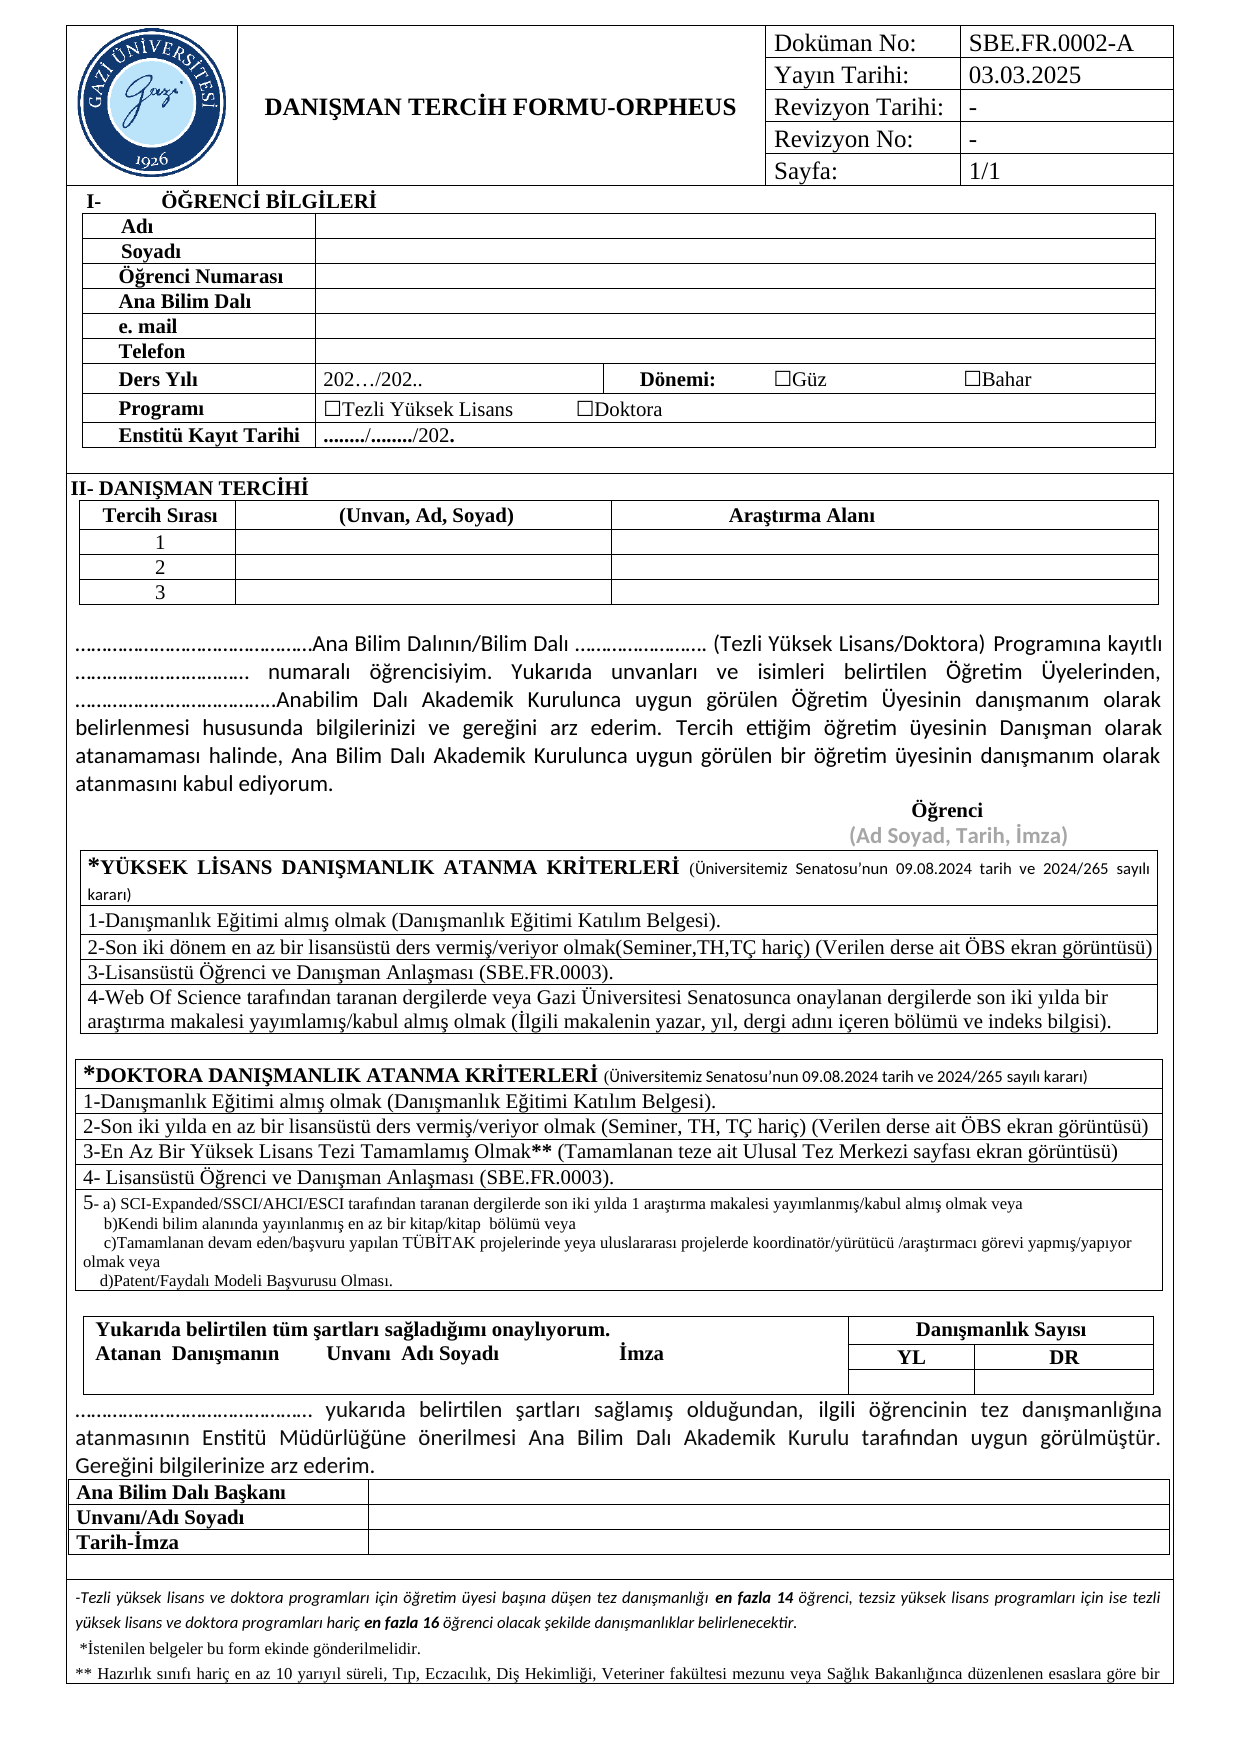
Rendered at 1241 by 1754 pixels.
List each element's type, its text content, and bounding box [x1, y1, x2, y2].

table_cell 03.03.2025 [961, 58, 1173, 89]
table_cell ÖĞRENCİ BİLGİLERİ [67, 186, 1173, 472]
table_cell 1/1 [961, 154, 1173, 185]
table_cell - [961, 122, 1173, 153]
table_header Doküman No: [766, 26, 960, 57]
table_cell II- DANIŞMAN TERCİHİ ………………………………………Ana Bilim Dalının/Bilim Dalı ……………………. (Tezli Yüksek Lisans/Doktora) Programına kayıtlı …………………………… numaralı öğrencisiyim. Yukarıda unvanları ve isimleri belirtilen Öğretim Üyelerinden, ………………………………..Anabilim Dalı Akademik Kurulunca uygun görülen Öğretim Üyesinin danışmanım olarak belirlenmesi hususunda bilgilerinizi ve gereğini arz ederim. Tercih ettiğim öğretim üyesinin Danışman olarak atanamaması halinde, Ana Bilim Dalı Akademik Kurulunca uygun görülen bir öğretim üyesinin danışmanım olarak atanmasını kabul ediyorum. Öğrenci (Ad Soyad, Tarih, İmza) ……………………………………… yukarıda belirtilen şartları sağlamış olduğundan, ilgili öğrencinin tez danışmanlığına atanmasının Enstitü Müdürlüğüne önerilmesi Ana Bilim Dalı Akademik Kurulu tarafından uygun görülmüştür. Gereğini bilgilerinize arz ederim. [67, 474, 1173, 1579]
table_cell Revizyon Tarihi: [766, 90, 960, 121]
table_cell Revizyon No: [766, 122, 960, 153]
picture [77, 28, 226, 177]
table_header [67, 26, 237, 185]
table_header DANIŞMAN TERCİH FORMU-ORPHEUS [238, 26, 765, 185]
table_cell Yayın Tarihi: [766, 58, 960, 89]
table_cell Sayfa: [766, 154, 960, 185]
table_header SBE.FR.0002-A [961, 26, 1173, 57]
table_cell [67, 1580, 1173, 1683]
table_cell - [961, 90, 1173, 121]
